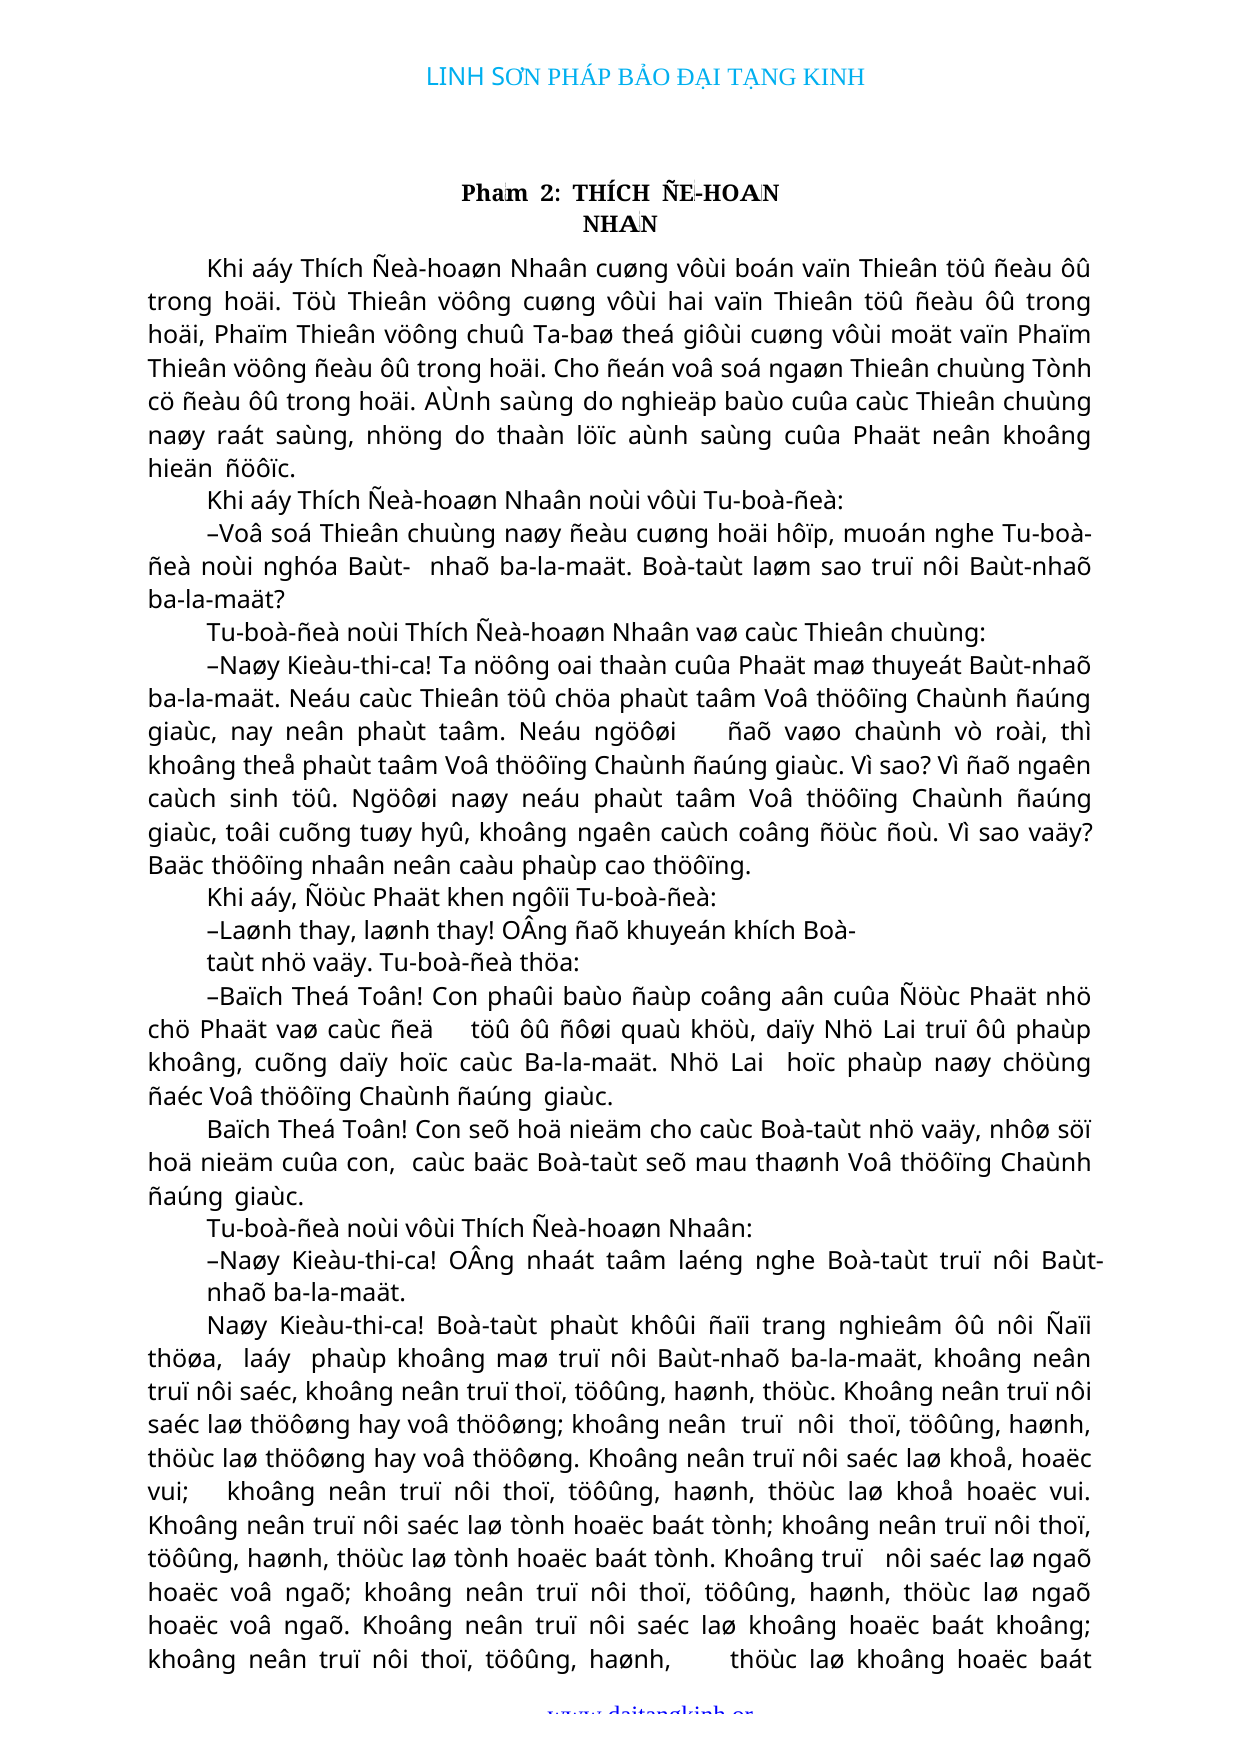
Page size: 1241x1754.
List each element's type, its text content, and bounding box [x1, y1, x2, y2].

text –Voâ soá Thieân chuùng naøy ñeàu cuøng hoäi hôïp, muoán nghe Tu-boà-ñeà noùi nghóa Baùt- nhaõ ba-la-maät. Boà-taùt laøm sao truï nôi Baùt-nhaõ ba-la-maät? [147, 516, 1093, 616]
text Tu-boà-ñeà noùi Thích Ñeà-hoaøn Nhaân vaø caùc Thieân chuùng: [206, 616, 1105, 648]
text Baïch Theá Toân! Con seõ hoä nieäm cho caùc Boà-taùt nhö vaäy, nhôø söï hoä nieäm cuûa con, caùc baäc Boà-taùt seõ mau thaønh Voâ thöôïng Chaùnh ñaúng giaùc. [147, 1112, 1093, 1212]
text –Naøy Kieàu-thi-ca! Ta nöông oai thaàn cuûa Phaät maø thuyeát Baùt-nhaõ ba-la-maät. Neáu caùc Thieân töû chöa phaùt taâm Voâ thöôïng Chaùnh ñaúng giaùc, nay neân phaùt taâm. Neáu ngöôøi ñaõ vaøo chaùnh vò roài, thì khoâng theå phaùt taâm Voâ thöôïng Chaùnh ñaúng giaùc. Vì sao? Vì ñaõ ngaên caùch sinh töû. Ngöôøi naøy neáu phaùt taâm Voâ thöôïng Chaùnh ñaúng giaùc, toâi cuõng tuøy hyû, khoâng ngaên caùch coâng ñöùc ñoù. Vì sao vaäy? Baäc thöôïng nhaân neân caàu phaùp cao thöôïng. [147, 648, 1093, 882]
text –Naøy Kieàu-thi-ca! OÂng nhaát taâm laéng nghe Boà-taùt truï nôi Baùt-nhaõ ba-la-maät. [206, 1244, 1105, 1308]
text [147, 1308, 1093, 1675]
text Khi aáy Thích Ñeà-hoaøn Nhaân cuøng vôùi boán vaïn Thieân töû ñeàu ôû trong hoäi. Töù Thieân vöông cuøng vôùi hai vaïn Thieân töû ñeàu ôû trong hoäi, Phaïm Thieân vöông chuû Ta-baø theá giôùi cuøng vôùi moät vaïn Phaïm Thieân vöông ñeàu ôû trong hoäi. Cho ñeán voâ soá ngaøn Thieân chuùng Tònh cö ñeàu ôû trong hoäi. AÙnh saùng do nghieäp baùo cuûa caùc Thieân chuùng naøy raát saùng, nhöng do thaàn löïc aùnh saùng cuûa Phaät neân khoâng hieän ñöôïc. [147, 251, 1093, 485]
text –Laønh thay, laønh thay! OÂng ñaõ khuyeán khích Boà-taùt nhö vaäy. Tu-boà-ñeà thöa: [206, 913, 857, 978]
text Khi aáy Thích Ñeà-hoaøn Nhaân noùi vôùi Tu-boà-ñeà: [206, 485, 1105, 516]
text Tu-boà-ñeà noùi vôùi Thích Ñeà-hoaøn Nhaân: [206, 1212, 1105, 1244]
text Khi aáy, Ñöùc Phaät khen ngôïi Tu-boà-ñeà: [206, 882, 1105, 913]
text –Baïch Theá Toân! Con phaûi baùo ñaùp coâng aân cuûa Ñöùc Phaät nhö chö Phaät vaø caùc ñeä töû ôû ñôøi quaù khöù, daïy Nhö Lai truï ôû phaùp khoâng, cuõng daïy hoïc caùc Ba-la-maät. Nhö Lai hoïc phaùp naøy chöùng ñaéc Voâ thöôïng Chaùnh ñaúng giaùc. [147, 978, 1093, 1112]
text Phaåm 2: THÍCH ÑEÀ-HOAØN NHAÂN [423, 177, 817, 239]
